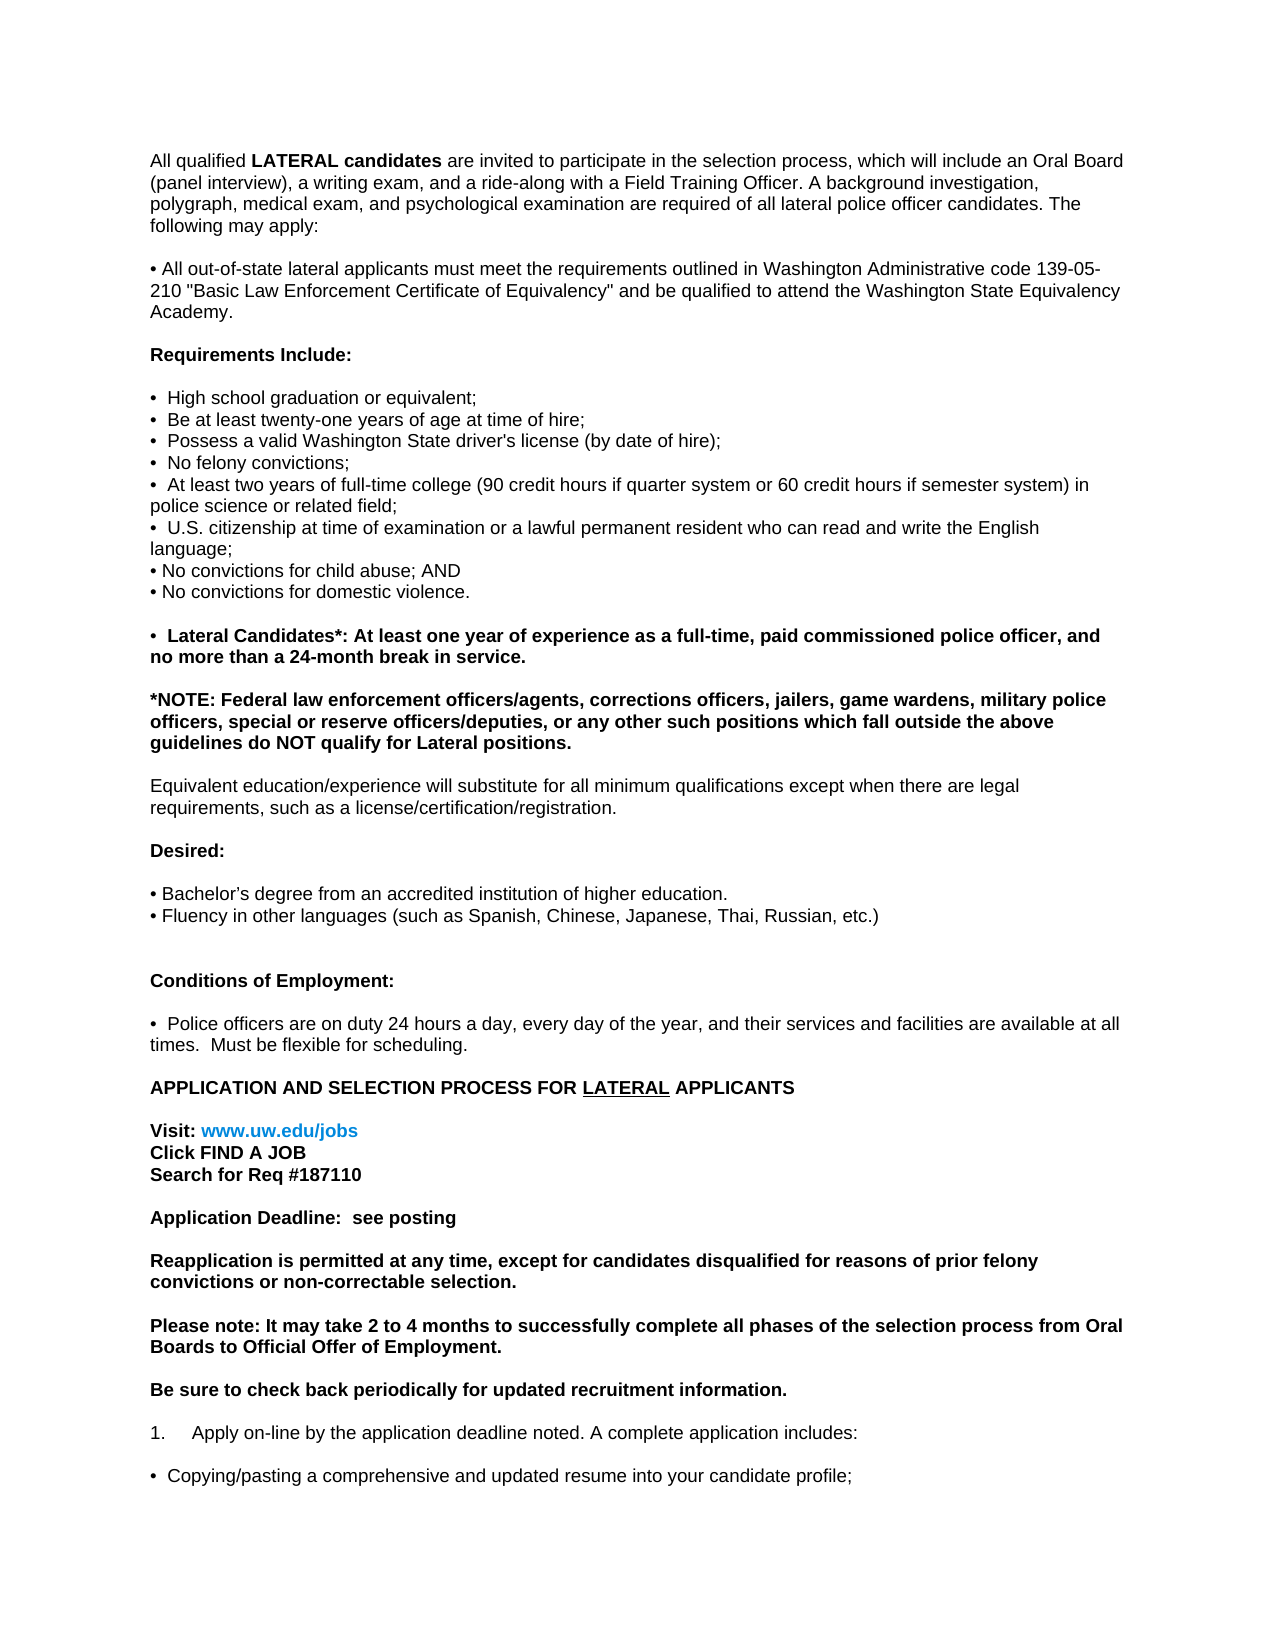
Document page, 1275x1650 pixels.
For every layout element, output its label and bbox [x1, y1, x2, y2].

table_cell [150, 150, 1125, 1487]
